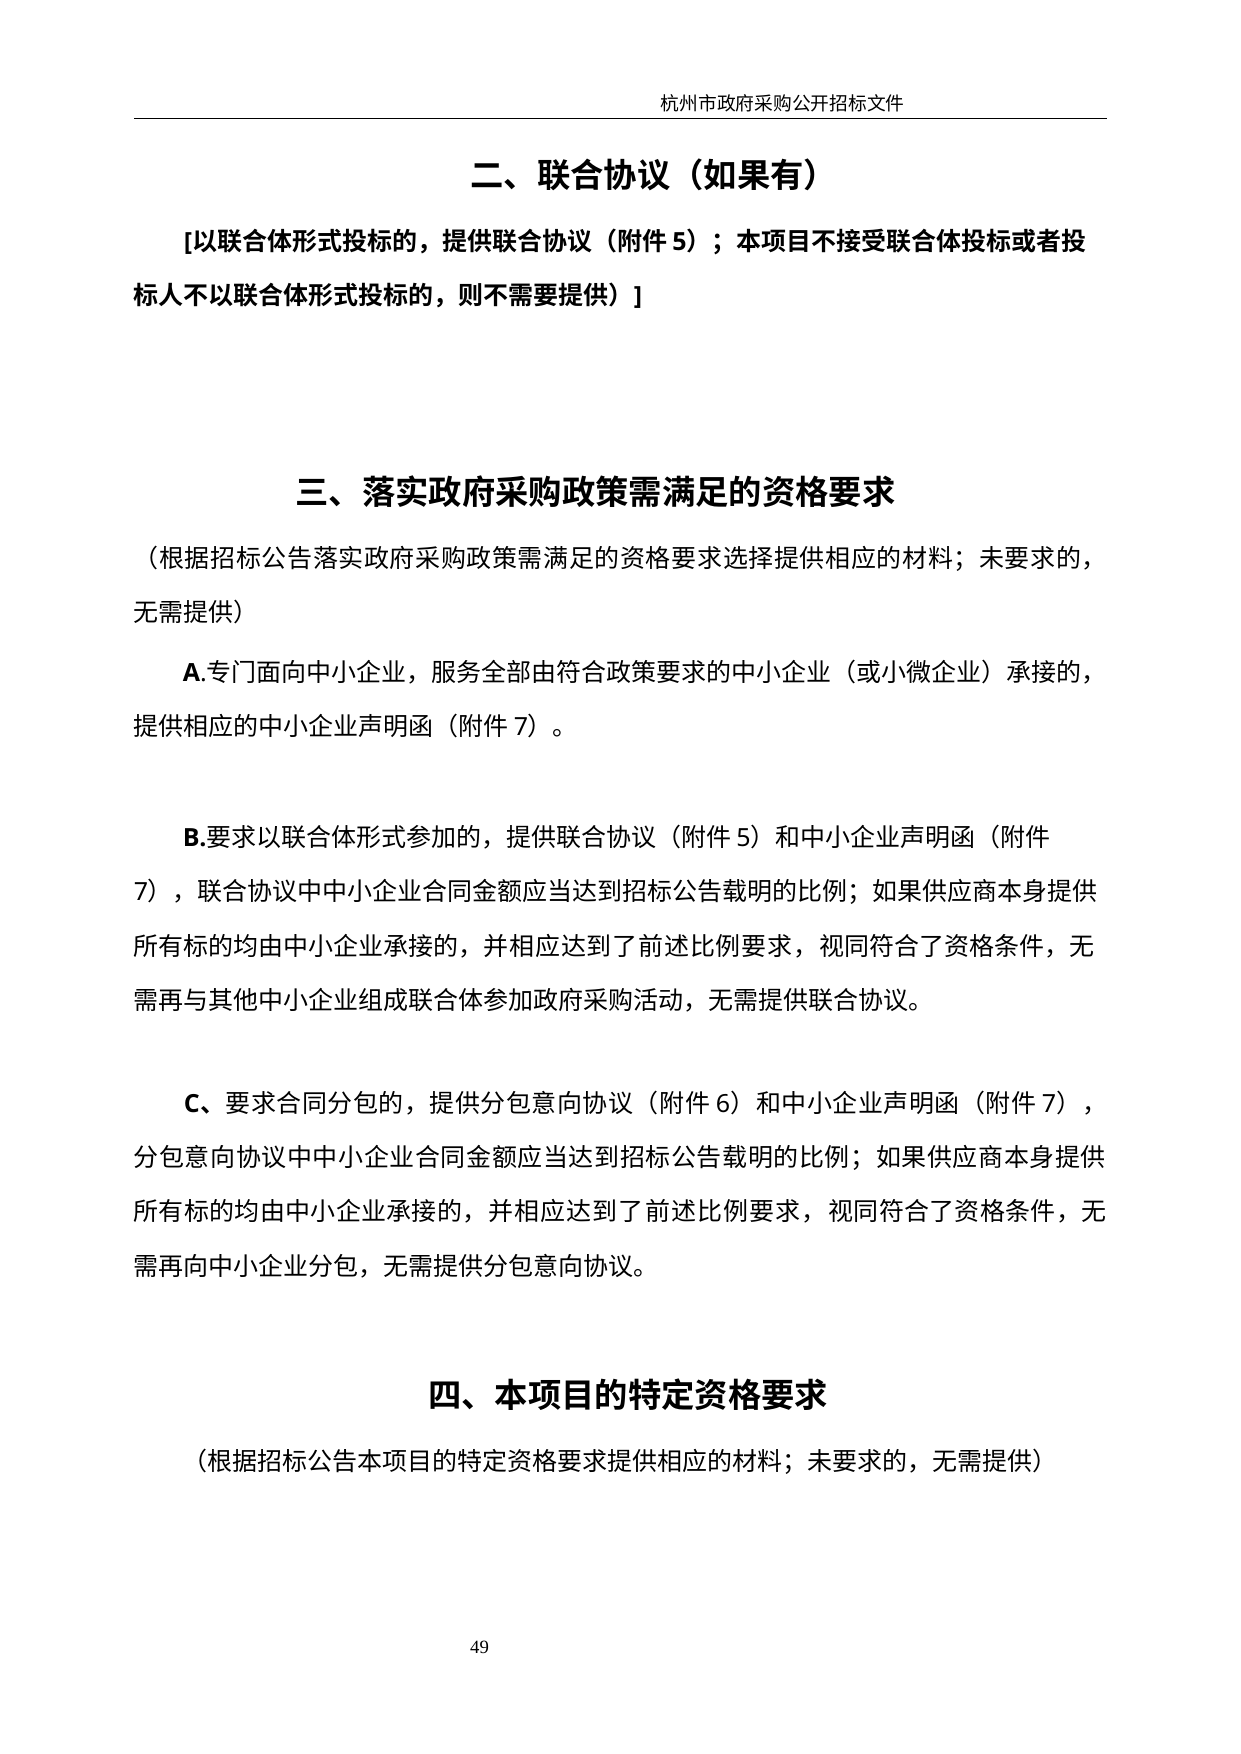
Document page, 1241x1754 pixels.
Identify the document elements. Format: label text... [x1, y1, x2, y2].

text 三、落实政府采购政策需满足的资格要求 [133, 466, 1057, 514]
text （根据招标公告本项目的特定资格要求提供相应的材料；未要求的，无需提供） [133, 1441, 1107, 1477]
text [以联合体形式投标的，提供联合协议（附件5）；本项目不接受联合体投标或者投标人不以联合体形式投标的，则不需要提供）] [133, 221, 1107, 312]
text B.要求以联合体形式参加的，提供联合协议（附件5）和中小企业声明函（附件7），联合协议中中小企业合同金额应当达到招标公告载明的比例；如果供应商本身提供所有标的均由中小企业承接的，并相应达到了前述比例要求，视同符合了资格条件，无需再与其他中小企业组成联合体参加政府采购活动，无需提供联合协议。 [133, 817, 1107, 1017]
text 四、本项目的特定资格要求 [149, 1369, 1107, 1417]
text 二、联合协议（如果有） [133, 149, 1107, 197]
text C、要求合同分包的，提供分包意向协议（附件6）和中小企业声明函（附件7），分包意向协议中中小企业合同金额应当达到招标公告载明的比例；如果供应商本身提供所有标的均由中小企业承接的，并相应达到了前述比例要求，视同符合了资格条件，无需再向中小企业分包，无需提供分包意向协议。 [133, 1083, 1107, 1282]
text （根据招标公告落实政府采购政策需满足的资格要求选择提供相应的材料；未要求的，无需提供） [133, 538, 1107, 629]
text A.专门面向中小企业，服务全部由符合政策要求的中小企业（或小微企业）承接的，提供相应的中小企业声明函（附件7）。 [133, 652, 1107, 743]
